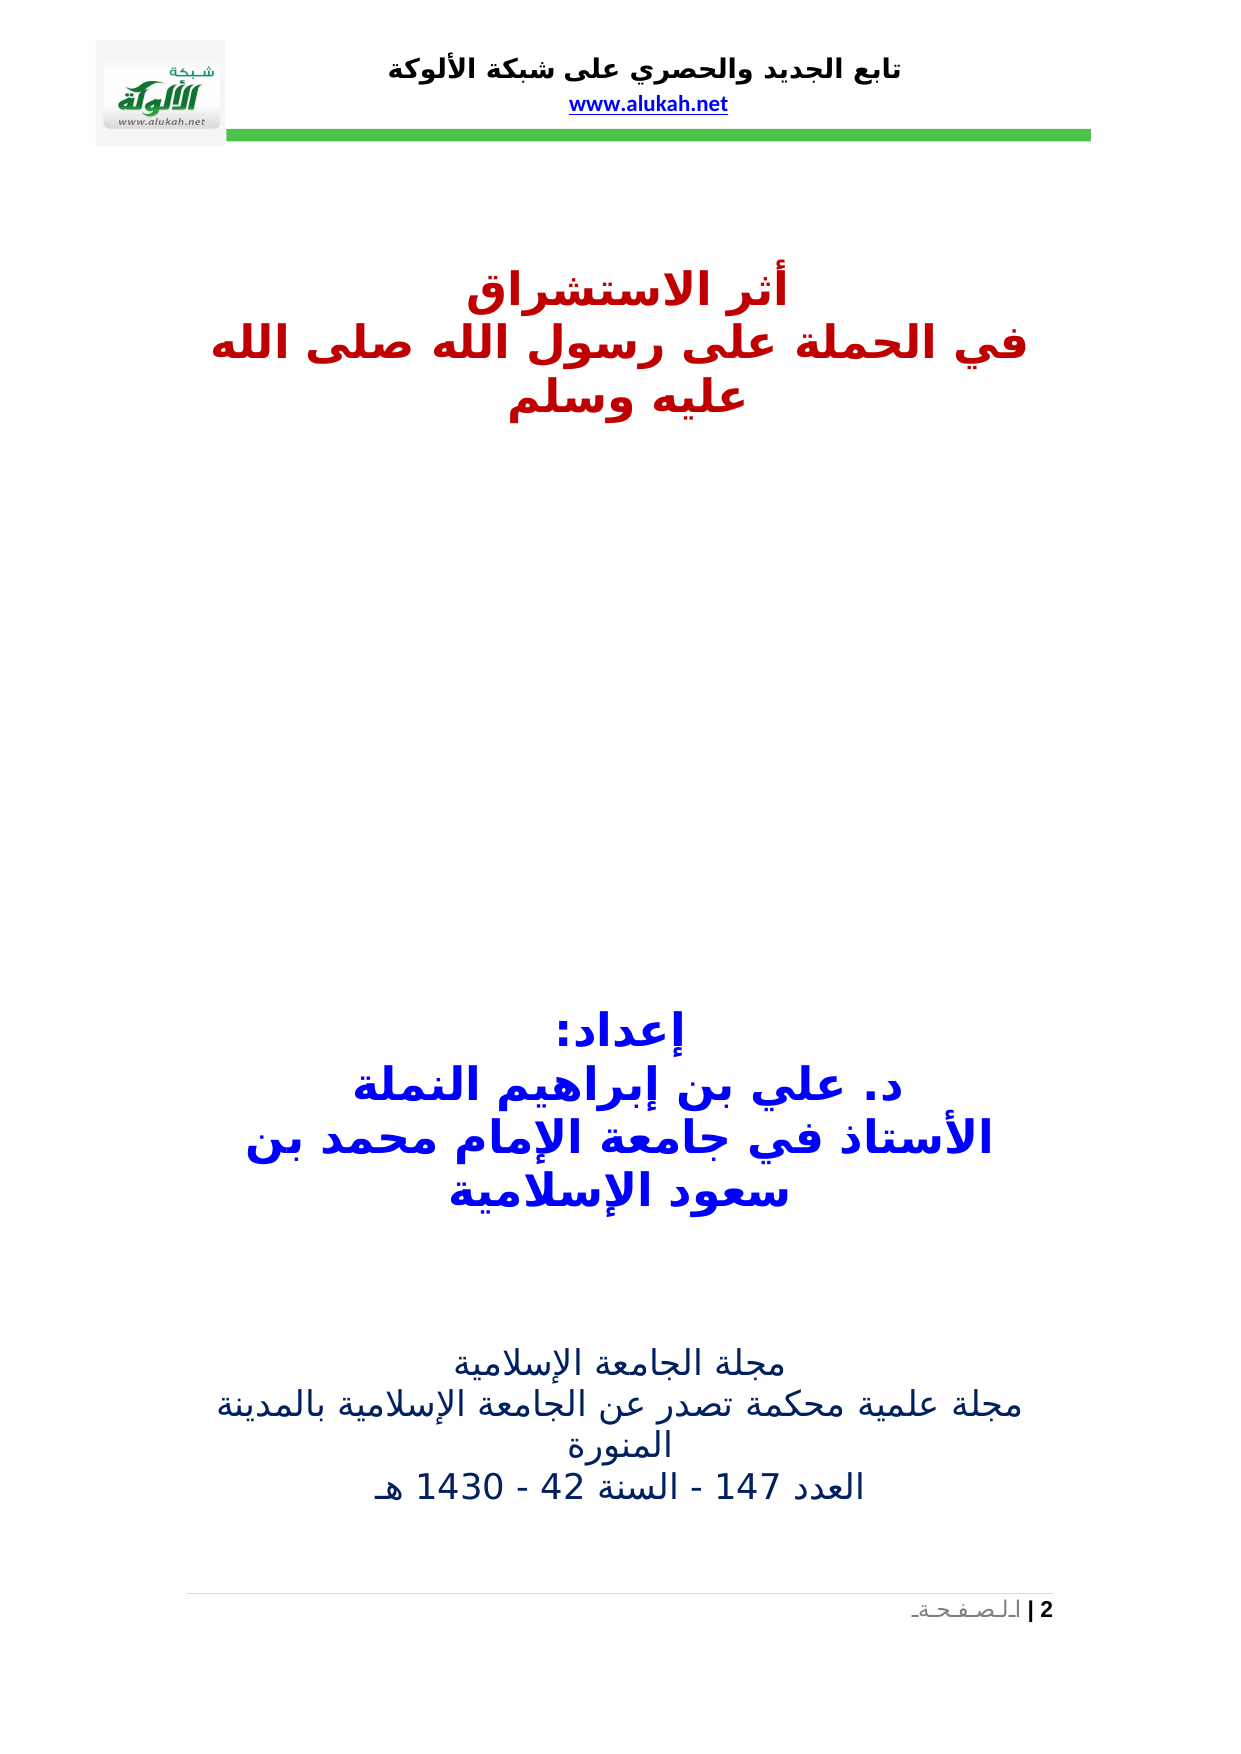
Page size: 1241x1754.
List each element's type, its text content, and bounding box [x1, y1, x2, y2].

subtitle مجلة الجامعة الإسلامية [187, 1342, 1053, 1384]
subtitle إعداد: د. علي بن إبراهيم النملة الأستاذ في جامعة الإمام محمد بن سعود الإسلامية [187, 1004, 1053, 1218]
subtitle أثر الاستشراق في الحملة على رسول الله صلى الله عليه وسلم [187, 263, 1053, 474]
subtitle العدد 147 - السنة 42 - 1430 هـ [187, 1466, 1053, 1507]
subtitle مجلة علمية محكمة تصدر عن الجامعة الإسلامية بالمدينة المنورة [187, 1384, 1053, 1466]
